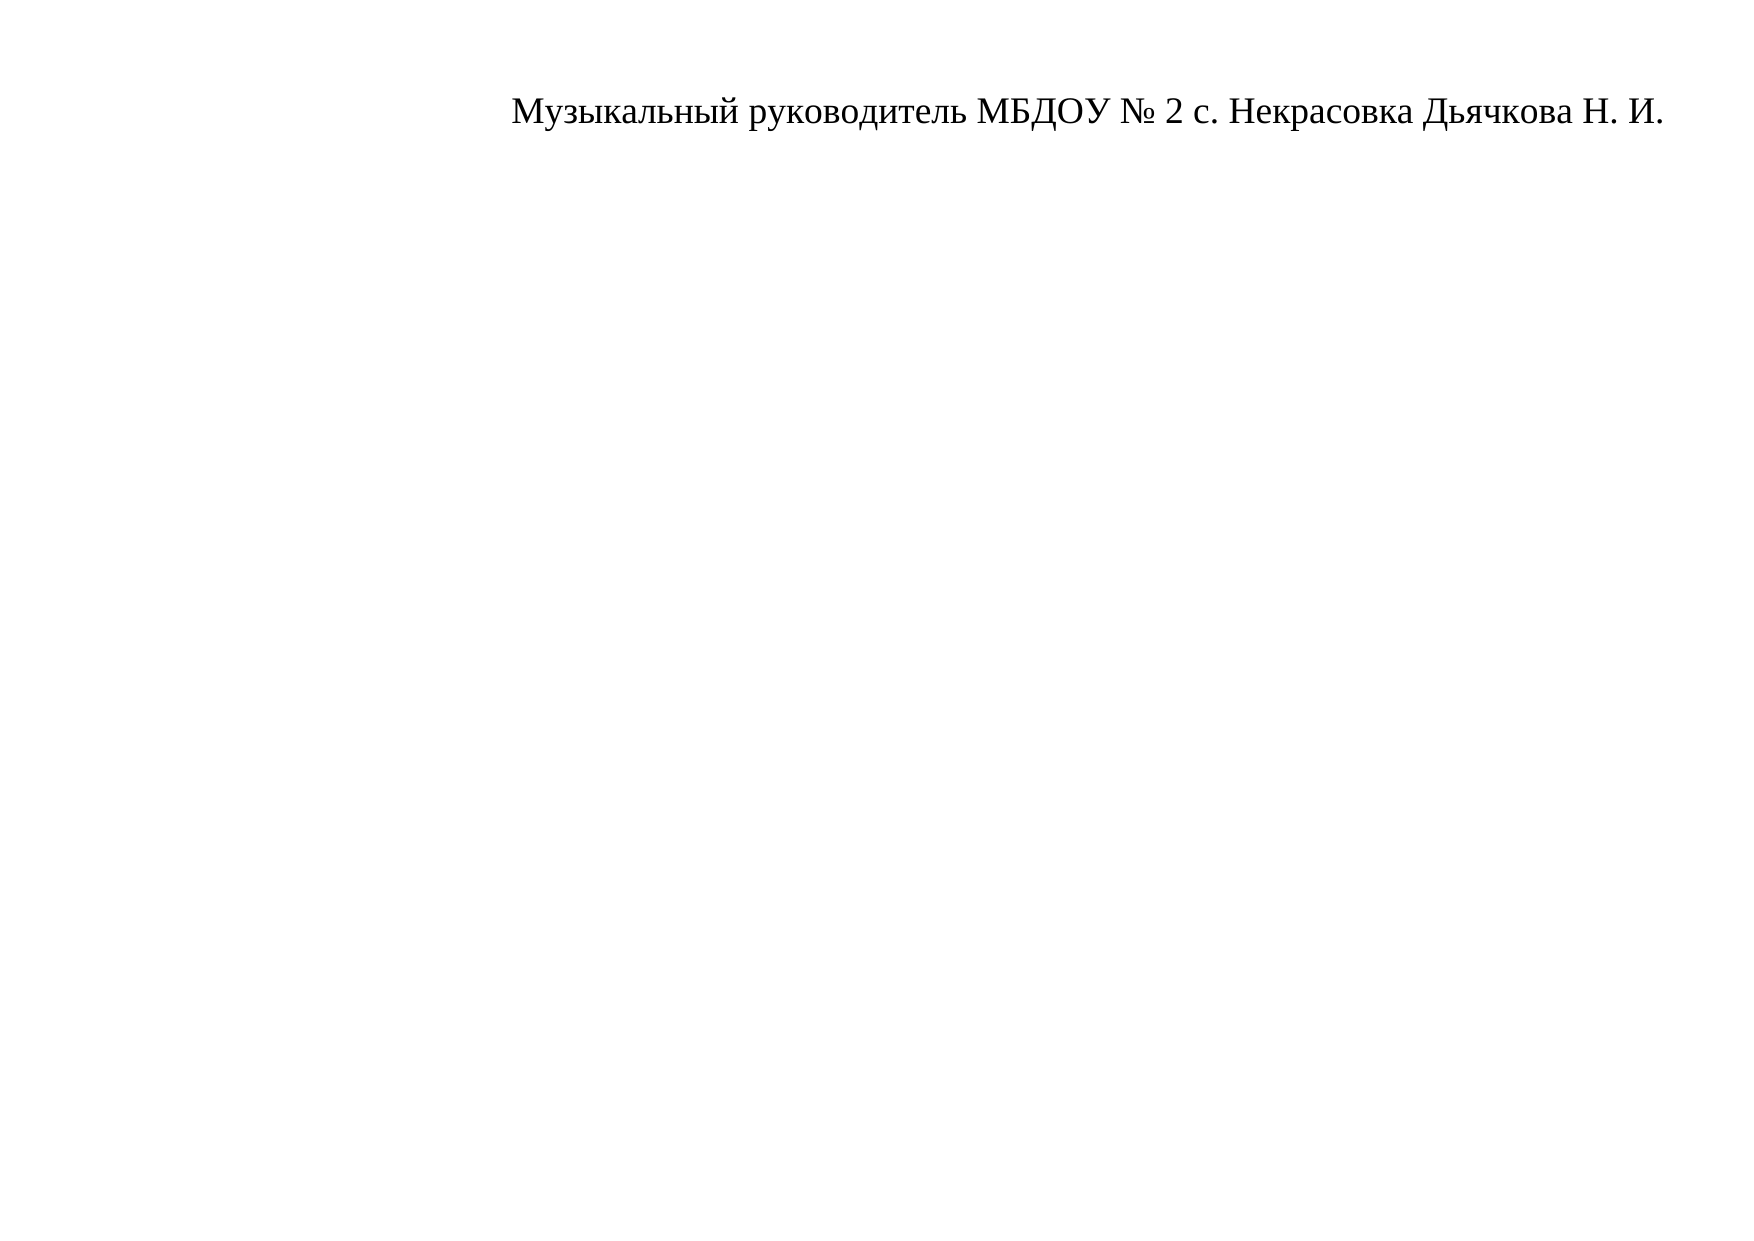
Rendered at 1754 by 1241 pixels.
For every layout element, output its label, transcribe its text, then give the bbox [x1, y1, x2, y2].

text Музыкальный руководитель МБДОУ № 2 с. Некрасовка Дьячкова Н. И. [89, 89, 1665, 132]
